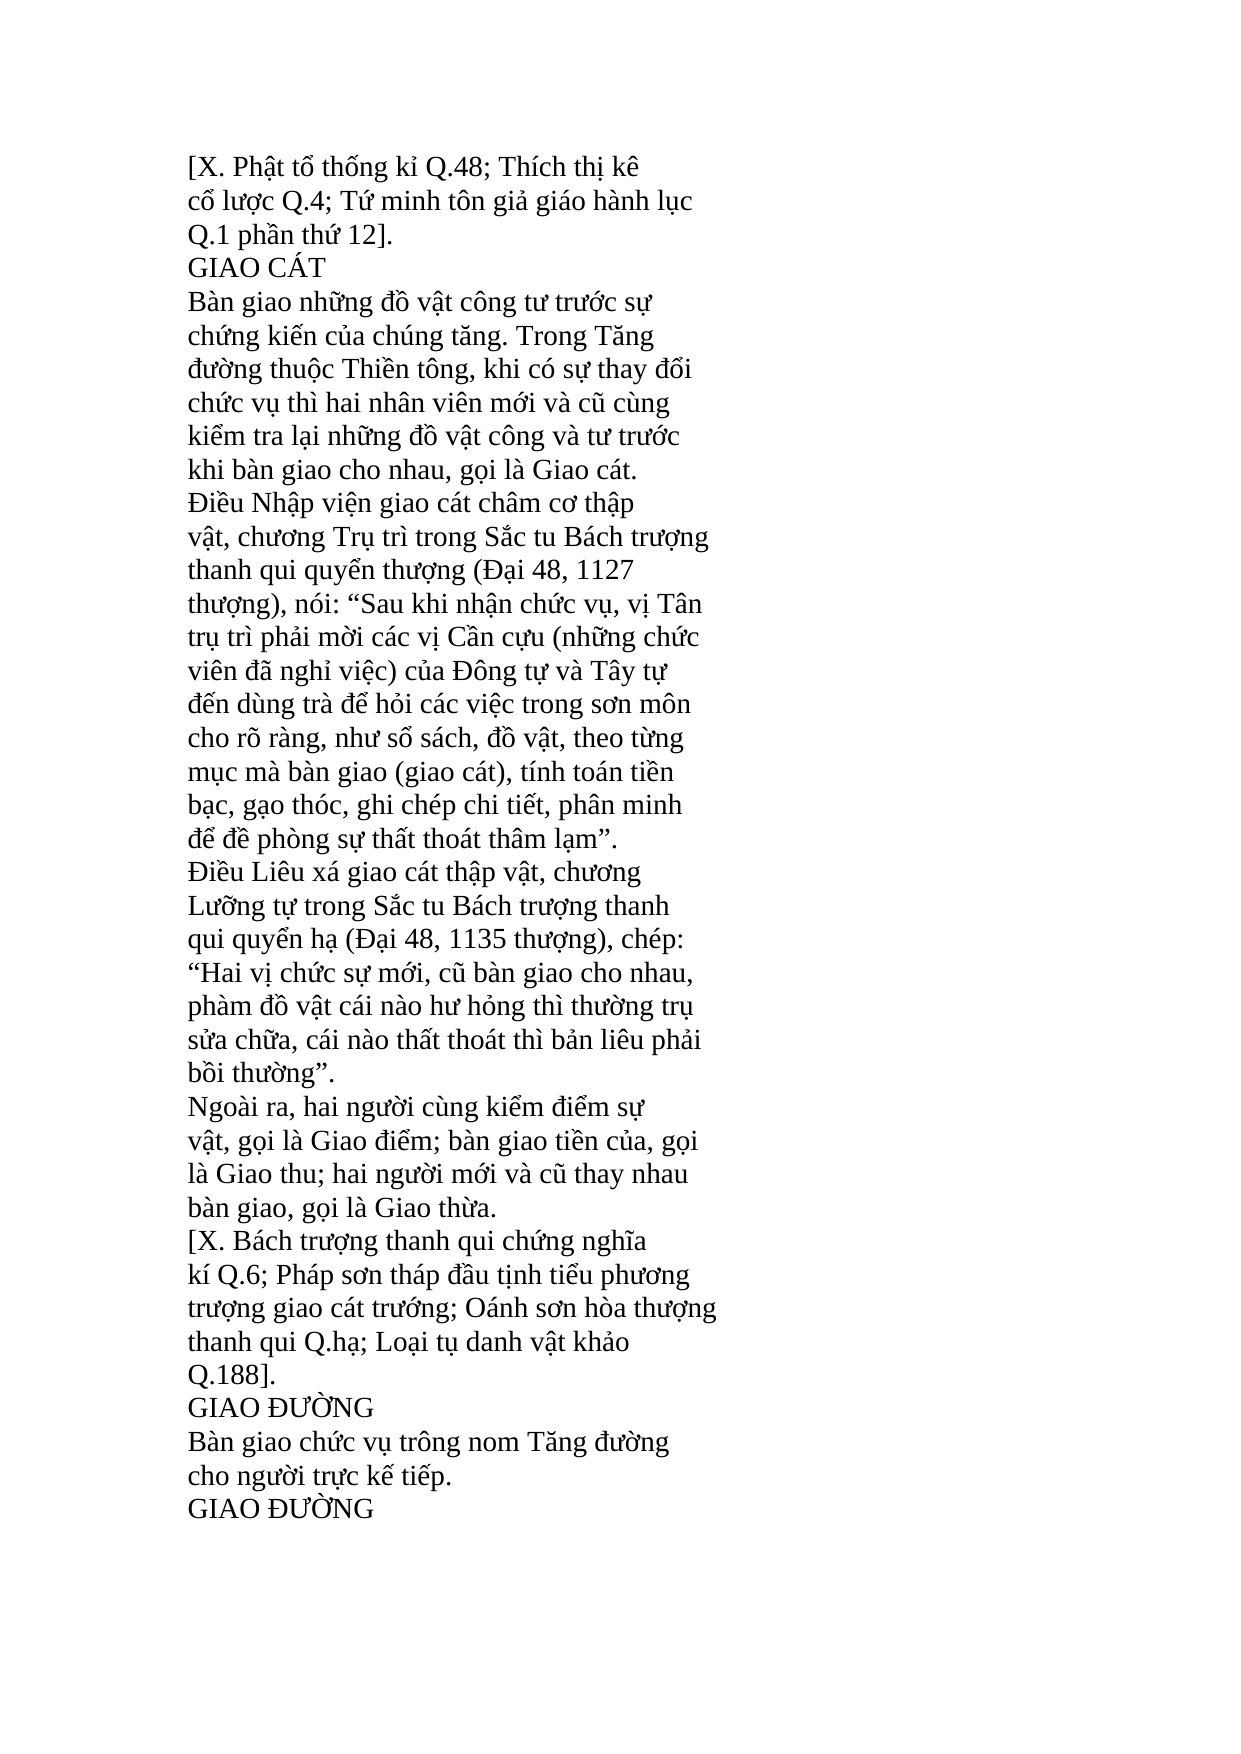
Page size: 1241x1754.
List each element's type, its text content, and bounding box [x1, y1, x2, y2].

text vật, gọi là Giao điểm; bàn giao tiền của, gọi là Giao thu; hai người mới và cũ thay nhau bàn giao, gọi là Giao thừa. [187, 1123, 700, 1223]
text Q.1 phần thứ 12]. GIAO CÁT [187, 217, 395, 284]
text cổ lược Q.4; Tứ minh tôn giả giáo hành lục [187, 183, 1065, 217]
text GIAO ĐƯỜNG [187, 1492, 1065, 1525]
text Bàn giao những đồ vật công tư trước sự chứng kiến của chúng tăng. Trong Tăng đường thuộc Thiền tông, khi có sự thay đổi chức vụ thì hai nhân viên mới và cũ cùng kiểm tra lại những đồ vật công và tư trước khi bàn giao cho nhau, gọi là Giao cát. [187, 284, 694, 485]
text [X. Bách trượng thanh qui chứng nghĩa [187, 1223, 1065, 1257]
text Ngoài ra, hai người cùng kiểm điểm sự [187, 1089, 1065, 1123]
text vật, chương Trụ trì trong Sắc tu Bách trượng thanh qui quyển thượng (Đại 48, 1127 thượng), nói: “Sau khi nhận chức vụ, vị Tân trụ trì phải mời các vị Cần cựu (những chức viên đã nghỉ việc) của Đông tự và Tây tự đến dùng trà để hỏi các việc trong sơn môn cho rõ ràng, như sổ sách, đồ vật, theo từng mục mà bàn giao (giao cát), tính toán tiền bạc, gạo thóc, ghi chép chi tiết, phân minh để đề phòng sự thất thoát thâm lạm”. [187, 519, 709, 854]
text [X. Phật tổ thống kỉ Q.48; Thích thị kê [187, 150, 1065, 183]
text GIAO ĐƯỜNG [187, 1391, 1065, 1424]
text Bàn giao chức vụ trông nom Tăng đường cho người trực kế tiếp. [187, 1424, 671, 1492]
text Điều Nhập viện giao cát châm cơ thập [187, 485, 1065, 519]
text Điều Liêu xá giao cát thập vật, chương Lưỡng tự trong Sắc tu Bách trượng thanh qui quyển hạ (Đại 48, 1135 thượng), chép: “Hai vị chức sự mới, cũ bàn giao cho nhau, phàm đồ vật cái nào hư hỏng thì thường trụ sửa chữa, cái nào thất thoát thì bản liêu phải bồi thường”. [187, 854, 703, 1089]
text kí Q.6; Pháp sơn tháp đầu tịnh tiểu phương trượng giao cát trướng; Oánh sơn hòa thượng thanh qui Q.hạ; Loại tụ danh vật khảo Q.188]. [187, 1257, 718, 1391]
